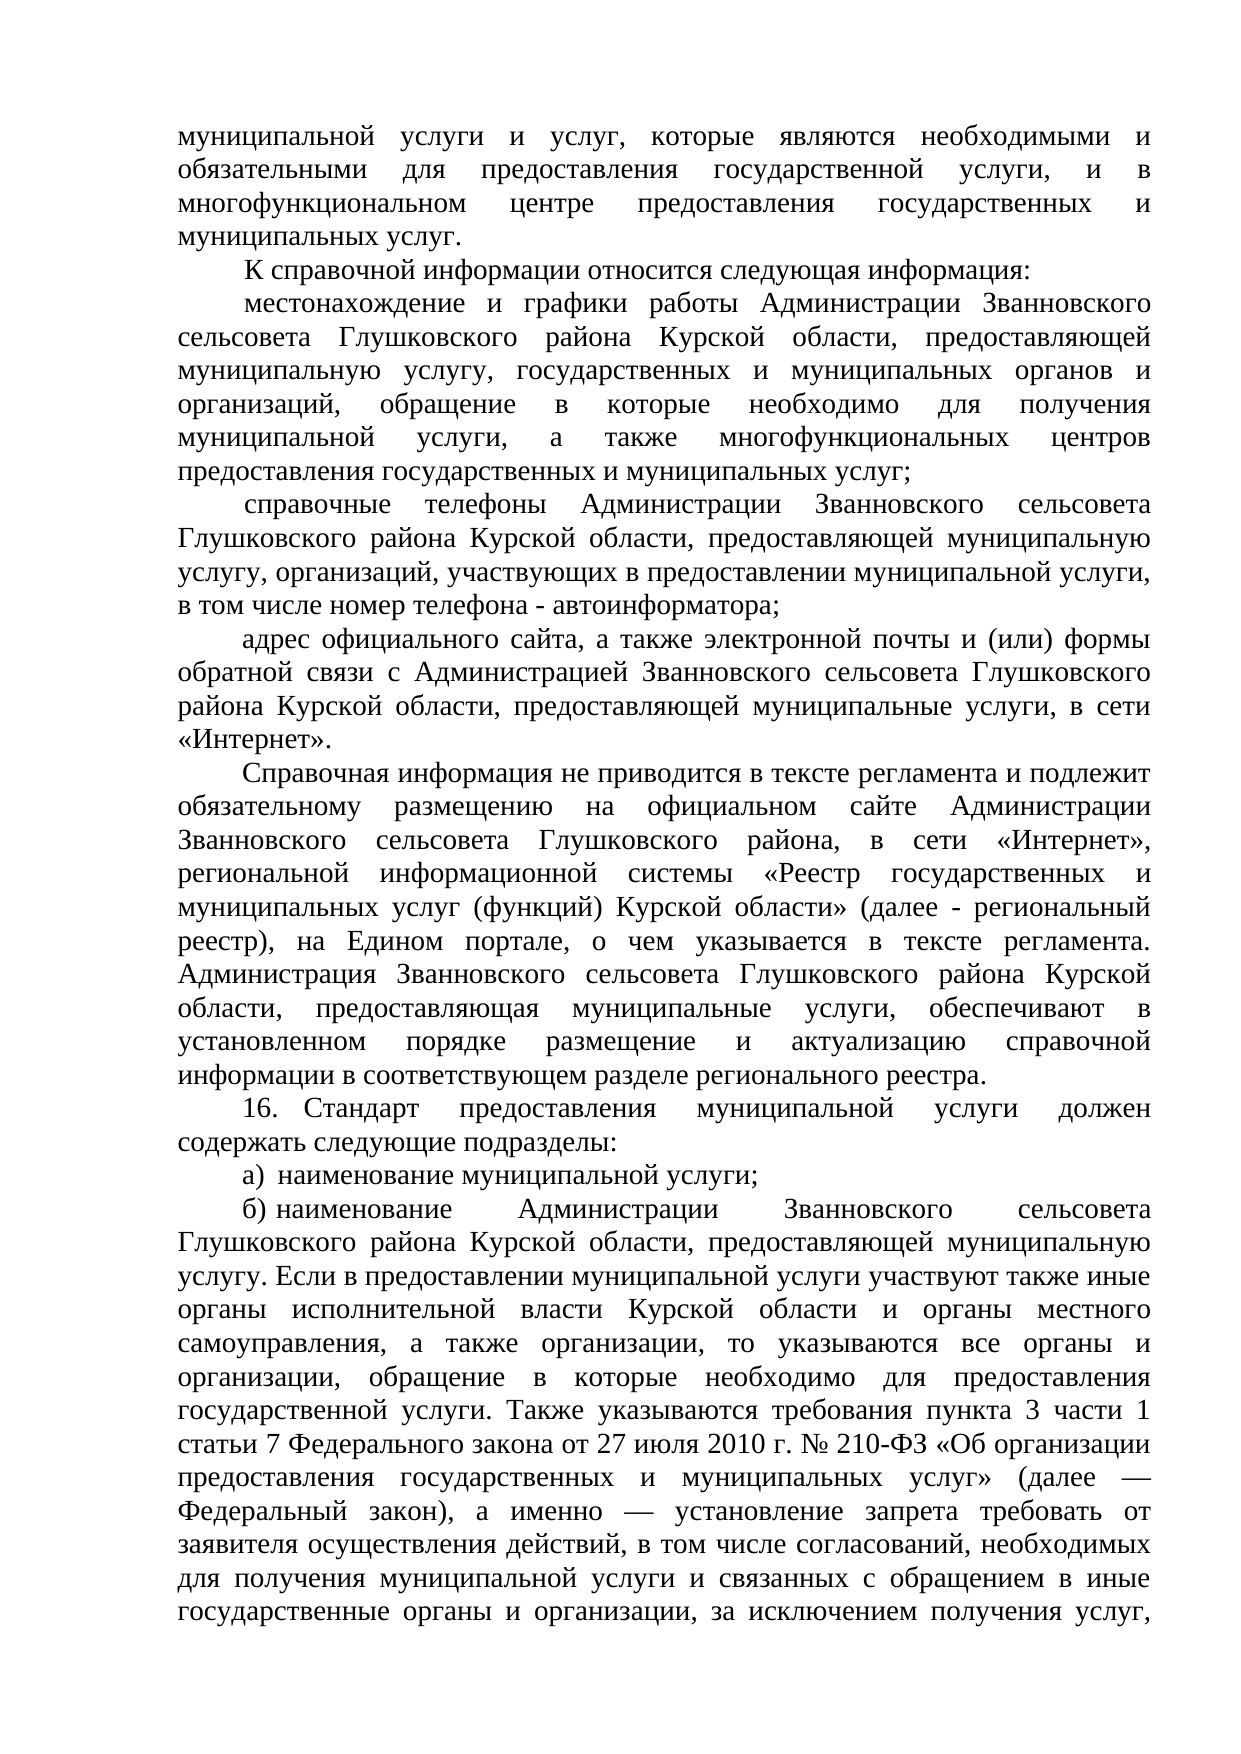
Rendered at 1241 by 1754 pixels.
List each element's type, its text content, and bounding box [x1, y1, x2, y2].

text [177, 118, 1152, 252]
text местонахождение и графики работы Администрации Званновского сельсовета Глушковского района Курской области, предоставляющей муниципальную услугу, государственных и муниципальных органов и организаций, обращение в которые необходимо для получения муниципальной услуги, а также многофункциональных центров предоставления государственных и муниципальных услуг; [177, 286, 1152, 487]
text а) наименование муниципальной услуги; [177, 1158, 1152, 1191]
text справочные телефоны Администрации Званновского сельсовета Глушковского района Курской области, предоставляющей муниципальную услугу, организаций, участвующих в предоставлении муниципальной услуги, в том числе номер телефона - автоинформатора; [177, 487, 1152, 621]
text адрес официального сайта, а также электронной почты и (или) формы обратной связи с Администрацией Званновского сельсовета Глушковского района Курской области, предоставляющей муниципальные услуги, в сети «Интернет». [177, 621, 1152, 755]
text Справочная информация не приводится в тексте регламента и подлежит обязательному размещению на официальном сайте Администрации Званновского сельсовета Глушковского района, в сети «Интернет», региональной информационной системы «Реестр государственных и муниципальных услуг (функций) Курской области» (далее - региональный реестр), на Едином портале, о чем указывается в тексте регламента. Администрация Званновского сельсовета Глушковского района Курской области, предоставляющая муниципальные услуги, обеспечивают в установленном порядке размещение и актуализацию справочной информации в соответствующем разделе регионального реестра. [177, 755, 1152, 1091]
text К справочной информации относится следующая информация: [177, 252, 1152, 286]
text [177, 1191, 1152, 1627]
list Стандарт предоставления муниципальной услуги должен содержать следующие подразделы: [177, 1091, 1152, 1158]
